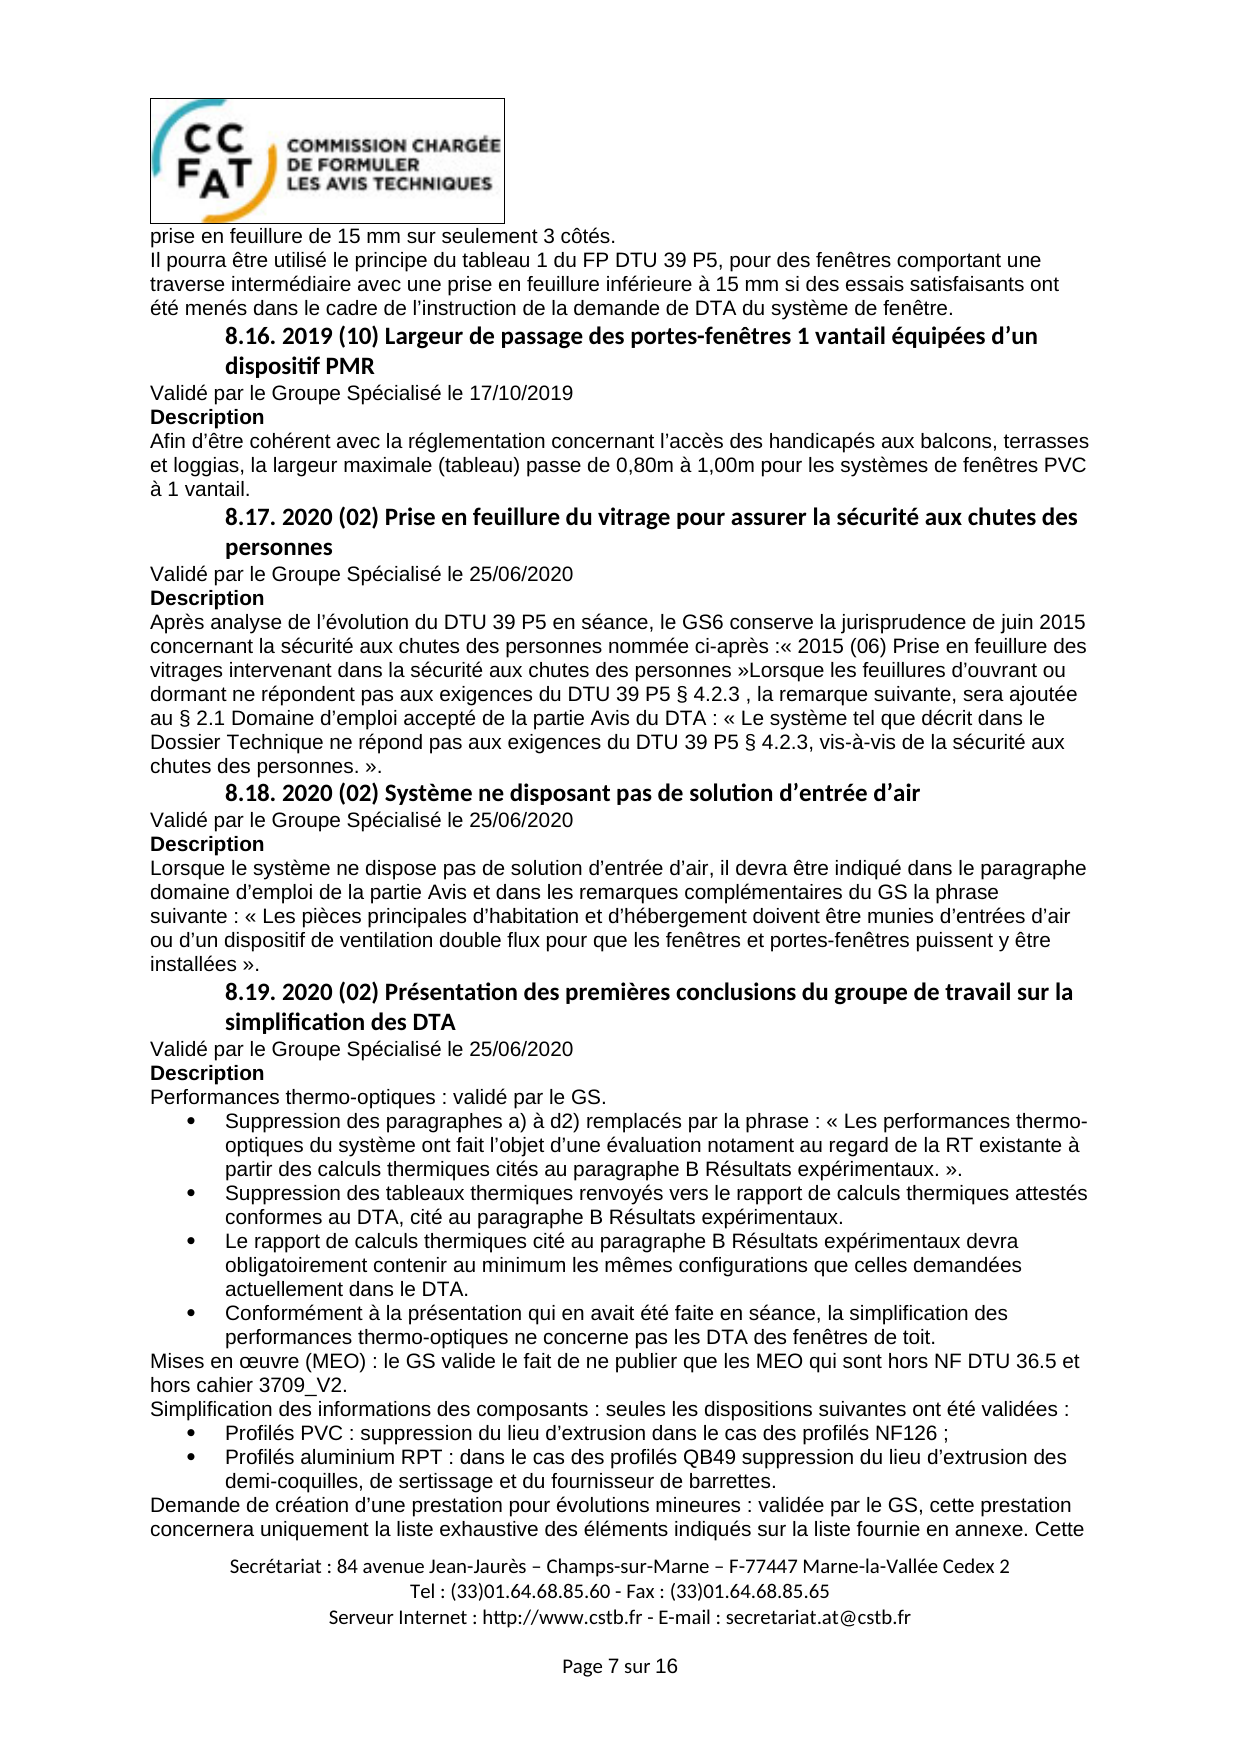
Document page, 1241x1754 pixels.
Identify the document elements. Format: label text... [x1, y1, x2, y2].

text Lorsque le système ne dispose pas de solution d’entrée d’air, il devra être indiqué dans le paragraphe domaine d’emploi de la partie Avis et dans les remarques complémentaires du GS la phrase suivante : « Les pièces principales d’habitation et d’hébergement doivent être munies d’entrées d’air ou d’un dispositif de ventilation double flux pour que les fenêtres et portes-fenêtres puissent y être installées ». [150, 856, 1090, 976]
text Afin d’être cohérent avec la réglementation concernant l’accès des handicapés aux balcons, terrasses et loggias, la largeur maximale (tableau) passe de 0,80m à 1,00m pour les systèmes de fenêtres PVC à 1 vantail. [150, 429, 1090, 501]
text Mises en œuvre (MEO) : le GS valide le fait de ne publier que les MEO qui sont hors NF DTU 36.5 et hors cahier 3709_V2. [150, 1348, 1090, 1396]
list Profilés aluminium RPT : dans le cas des profilés QB49 suppression du lieu d’extrusion des demi-coquilles, de sertissage et du fournisseur de barrettes. [187, 1444, 1090, 1492]
text Validé par le Groupe Spécialisé le 17/10/2019 [150, 381, 1090, 405]
list Suppression des paragraphes a) à d2) remplacés par la phrase : « Les performances thermo-optiques du système ont fait l’objet d’une évaluation notament au regard de la RT existante à partir des calculs thermiques cités au paragraphe B Résultats expérimentaux. ». [187, 1108, 1090, 1181]
text Description [150, 832, 1090, 856]
text Validé par le Groupe Spécialisé le 25/06/2020 [150, 808, 1090, 832]
text Description [150, 405, 1090, 429]
text Conditions de dérogations possibles au tableau 1 du FD DTU 39 P5 pour la hauteur minimale de prise en feuillure de 15 mm sur seulement 3 côtés. [150, 224, 1090, 248]
text 8.17. 2020 (02) Prise en feuillure du vitrage pour assurer la sécurité aux chutes des personnes [225, 501, 1090, 562]
text Description [150, 586, 1090, 610]
text 8.19. 2020 (02) Présentation des premières conclusions du groupe de travail sur la simplification des DTA [225, 976, 1090, 1037]
text Performances thermo-optiques : validé par le GS. [150, 1084, 1090, 1108]
text Validé par le Groupe Spécialisé le 25/06/2020 [150, 562, 1090, 586]
text Description [150, 1061, 1090, 1084]
text Après analyse de l’évolution du DTU 39 P5 en séance, le GS6 conserve la jurisprudence de juin 2015 concernant la sécurité aux chutes des personnes nommée ci-après :« 2015 (06) Prise en feuillure des vitrages intervenant dans la sécurité aux chutes des personnes »Lorsque les feuillures d’ouvrant ou dormant ne répondent pas aux exigences du DTU 39 P5 § 4.2.3 , la remarque suivante, sera ajoutée au § 2.1 Domaine d’emploi accepté de la partie Avis du DTA : « Le système tel que décrit dans le Dossier Technique ne répond pas aux exigences du DTU 39 P5 § 4.2.3, vis-à-vis de la sécurité aux chutes des personnes. ». [150, 610, 1090, 777]
text 8.18. 2020 (02) Système ne disposant pas de solution d’entrée d’air [225, 777, 1090, 808]
text 8.16. 2019 (10) Largeur de passage des portes-fenêtres 1 vantail équipées d’un dispositif PMR [225, 320, 1090, 381]
text Simplification des informations des composants : seules les dispositions suivantes ont été validées : [150, 1396, 1090, 1420]
list Profilés PVC : suppression du lieu d’extrusion dans le cas des profilés NF126 ; [187, 1420, 1090, 1444]
text Il pourra être utilisé le principe du tableau 1 du FP DTU 39 P5, pour des fenêtres comportant une traverse intermédiaire avec une prise en feuillure inférieure à 15 mm si des essais satisfaisants ont été menés dans le cadre de l’instruction de la demande de DTA du système de fenêtre. [150, 248, 1090, 320]
picture [151, 99, 504, 223]
list Suppression des tableaux thermiques renvoyés vers le rapport de calculs thermiques attestés conformes au DTA, cité au paragraphe B Résultats expérimentaux. [187, 1181, 1090, 1228]
list Le rapport de calculs thermiques cité au paragraphe B Résultats expérimentaux devra obligatoirement contenir au minimum les mêmes configurations que celles demandées actuellement dans le DTA. [187, 1228, 1090, 1301]
text Validé par le Groupe Spécialisé le 25/06/2020 [150, 1037, 1090, 1061]
list Conformément à la présentation qui en avait été faite en séance, la simplification des performances thermo-optiques ne concerne pas les DTA des fenêtres de toit. [187, 1301, 1090, 1348]
